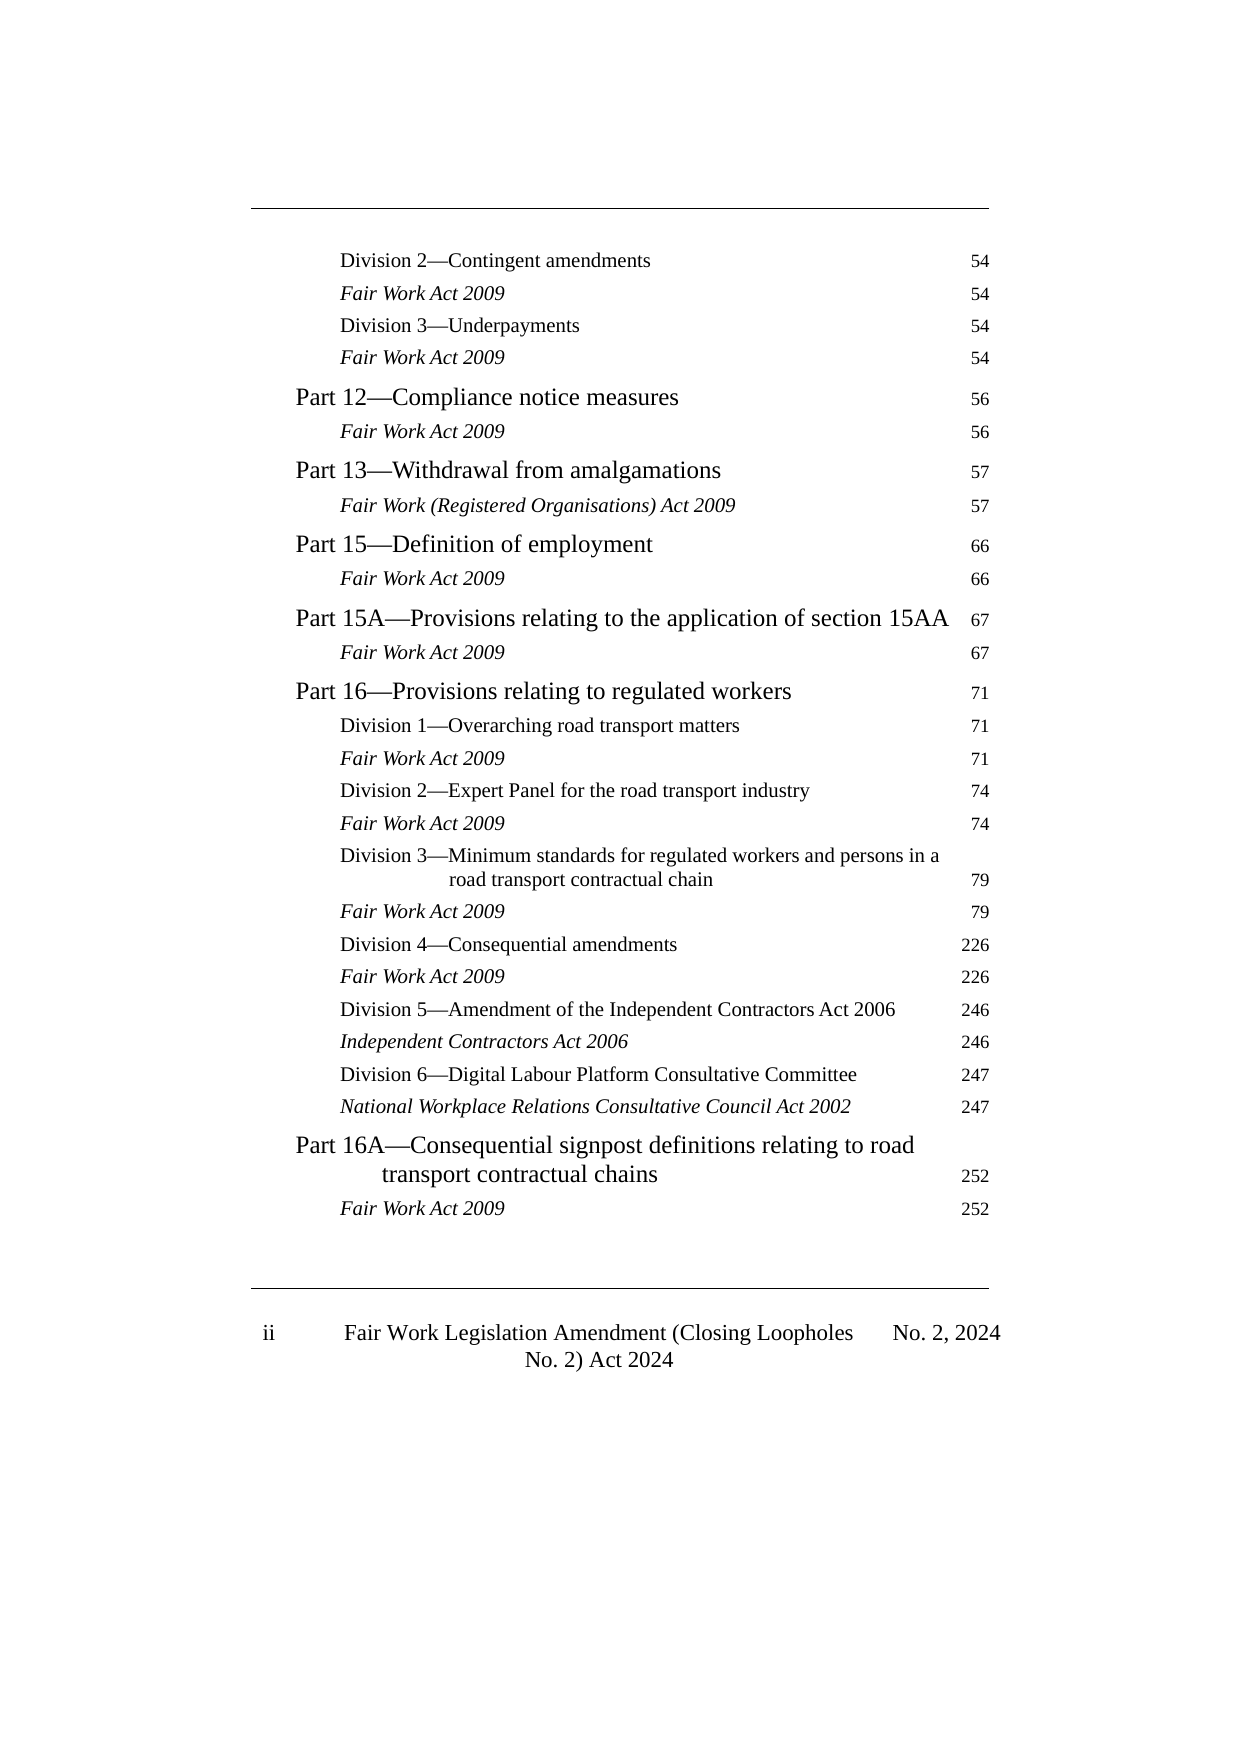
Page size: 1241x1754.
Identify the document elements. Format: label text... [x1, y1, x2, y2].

text Fair Work Act 2009 226 [340, 964, 974, 988]
text Division 2—Expert Panel for the road transport industry 74 [340, 778, 974, 802]
text Division 5—Amendment of the Independent Contractors Act 2006 246 [340, 997, 974, 1021]
text Fair Work Act 2009 67 [340, 640, 974, 664]
text Division 3—Underpayments 54 [340, 313, 974, 337]
text Part 13—Withdrawal from amalgamations 57 [295, 455, 974, 484]
text Fair Work Act 2009 66 [340, 566, 974, 590]
text Fair Work (Registered Organisations) Act 2009 57 [340, 492, 974, 517]
text National Workplace Relations Consultative Council Act 2002 247 [340, 1094, 974, 1118]
text Independent Contractors Act 2006 246 [340, 1029, 974, 1053]
text Division 6—Digital Labour Platform Consultative Committee 247 [340, 1061, 974, 1086]
text Division 2—Contingent amendments 54 [340, 248, 974, 272]
text Part 16—Provisions relating to regulated workers 71 [295, 676, 974, 705]
text Division 4—Consequential amendments 226 [340, 932, 974, 956]
text Part 15A—Provisions relating to the application of section 15AA 67 [295, 603, 974, 631]
text Part 12—Compliance notice measures 56 [295, 382, 974, 411]
text Part 16A—Consequential signpost definitions relating to road transport contractual chains 252 [295, 1130, 974, 1188]
text Division 1—Overarching road transport matters 71 [340, 713, 974, 737]
text Fair Work Act 2009 54 [340, 280, 974, 304]
text Fair Work Act 2009 54 [340, 345, 974, 369]
text Fair Work Act 2009 74 [340, 811, 974, 835]
text Fair Work Act 2009 79 [340, 899, 974, 923]
text Part 15—Definition of employment 66 [295, 529, 974, 558]
text Fair Work Act 2009 56 [340, 419, 974, 443]
text Division 3—Minimum standards for regulated workers and persons in a road transport contractual chain 79 [340, 843, 974, 891]
text Fair Work Act 2009 252 [340, 1196, 974, 1220]
text Fair Work Act 2009 71 [340, 746, 974, 770]
